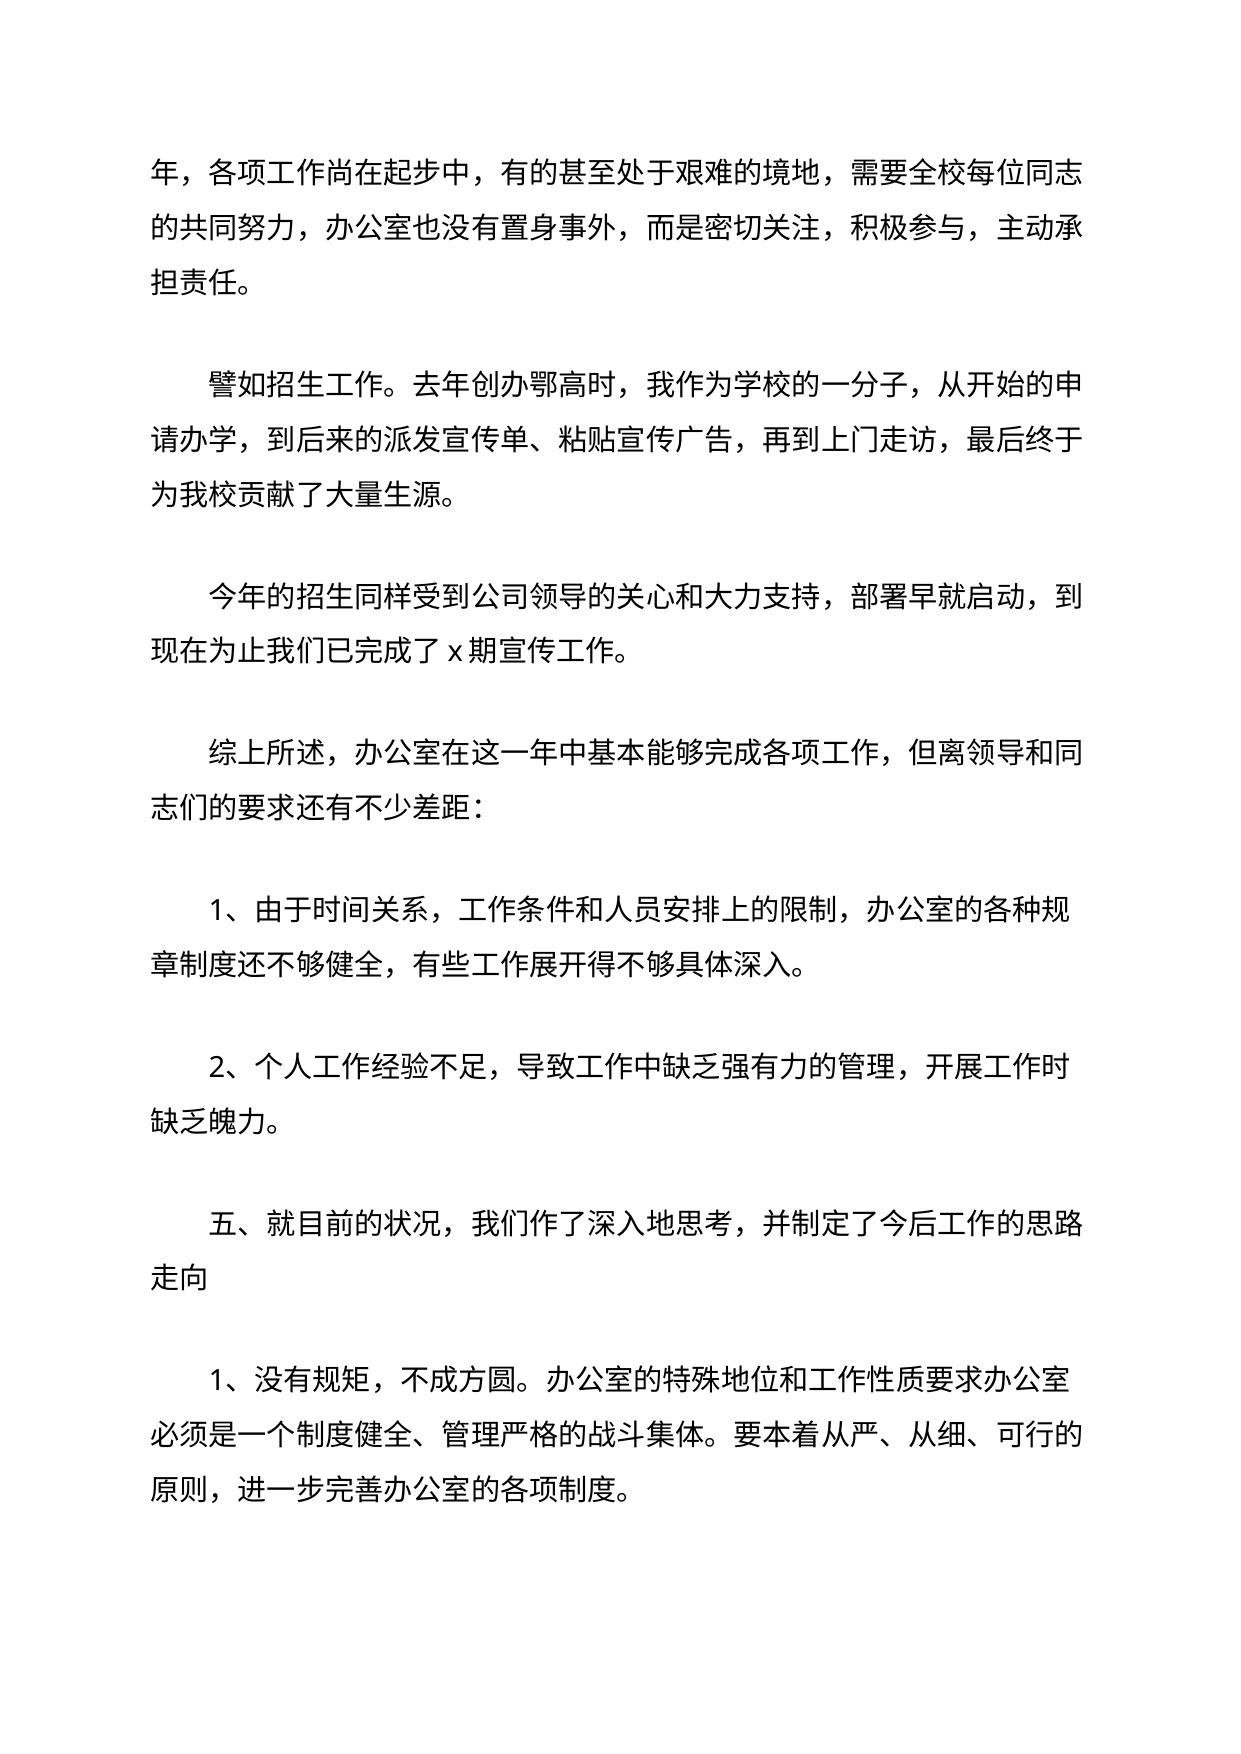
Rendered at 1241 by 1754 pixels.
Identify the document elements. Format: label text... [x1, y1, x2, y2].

text 2、个人工作经验不足，导致工作中缺乏强有力的管理，开展工作时缺乏魄力。 [150, 1043, 1090, 1141]
text 1、没有规矩，不成方圆。办公室的特殊地位和工作性质要求办公室必须是一个制度健全、管理严格的战斗集体。要本着从严、从细、可行的原则，进一步完善办公室的各项制度。 [150, 1357, 1090, 1509]
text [150, 150, 1090, 302]
text 1、由于时间关系，工作条件和人员安排上的限制，办公室的各种规章制度还不够健全，有些工作展开得不够具体深入。 [150, 887, 1090, 984]
text 今年的招生同样受到公司领导的关心和大力支持，部署早就启动，到现在为止我们已完成了x期宣传工作。 [150, 573, 1090, 670]
text 综上所述，办公室在这一年中基本能够完成各项工作，但离领导和同志们的要求还有不少差距： [150, 730, 1090, 827]
text 五、就目前的状况，我们作了深入地思考，并制定了今后工作的思路走向 [150, 1200, 1090, 1297]
text 譬如招生工作。去年创办鄂高时，我作为学校的一分子，从开始的申请办学，到后来的派发宣传单、粘贴宣传广告，再到上门走访，最后终于为我校贡献了大量生源。 [150, 362, 1090, 514]
